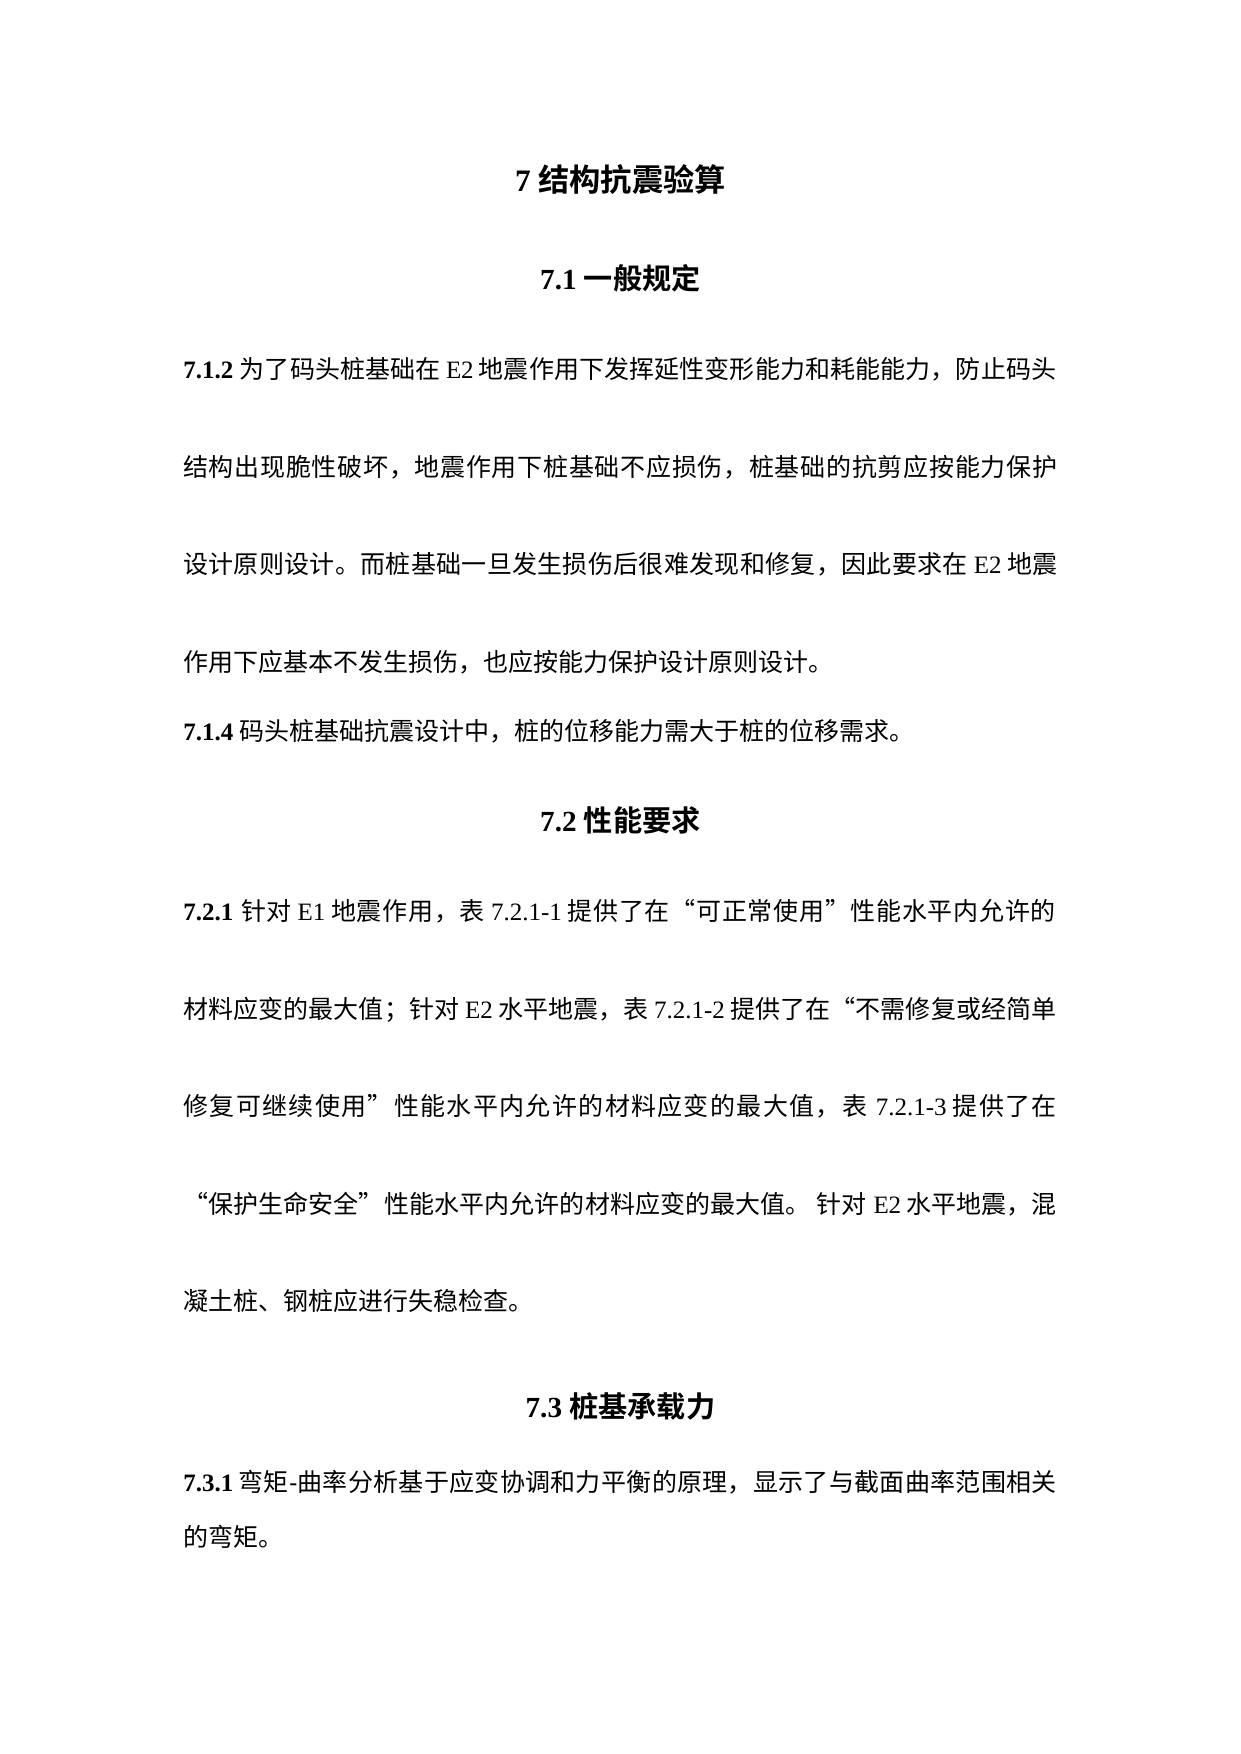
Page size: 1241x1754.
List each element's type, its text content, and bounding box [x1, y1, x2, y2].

text 7.1 一般规定 [183, 256, 1057, 298]
text 7.2 性能要求 [183, 798, 1057, 840]
text 7.3 桩基承载力 [183, 1383, 1057, 1425]
text 7.1.2 为了码头桩基础在E2地震作用下发挥延性变形能力和耗能能力，防止码头结构出现脆性破坏，地震作用下桩基础不应损伤，桩基础的抗剪应按能力保护设计原则设计。而桩基础一旦发生损伤后很难发现和修复，因此要求在E2地震作用下应基本不发生损伤，也应按能力保护设计原则设计。 [183, 335, 1057, 693]
text 7.2.1 针对E1地震作用，表7.2.1-1提供了在“可正常使用”性能水平内允许的材料应变的最大值；针对E2水平地震，表7.2.1-2提供了在“不需修复或经简单修复可继续使用”性能水平内允许的材料应变的最大值，表7.2.1-3提供了在“保护生命安全”性能水平内允许的材料应变的最大值。 针对E2水平地震，混凝土桩、钢桩应进行失稳检查。 [183, 877, 1057, 1332]
text 7.1.4 码头桩基础抗震设计中，桩的位移能力需大于桩的位移需求。 [183, 711, 1057, 747]
text 7.3.1弯矩-曲率分析基于应变协调和力平衡的原理，显示了与截面曲率范围相关的弯矩。 [183, 1463, 1057, 1553]
subtitle 7 结构抗震验算 [183, 155, 1057, 201]
